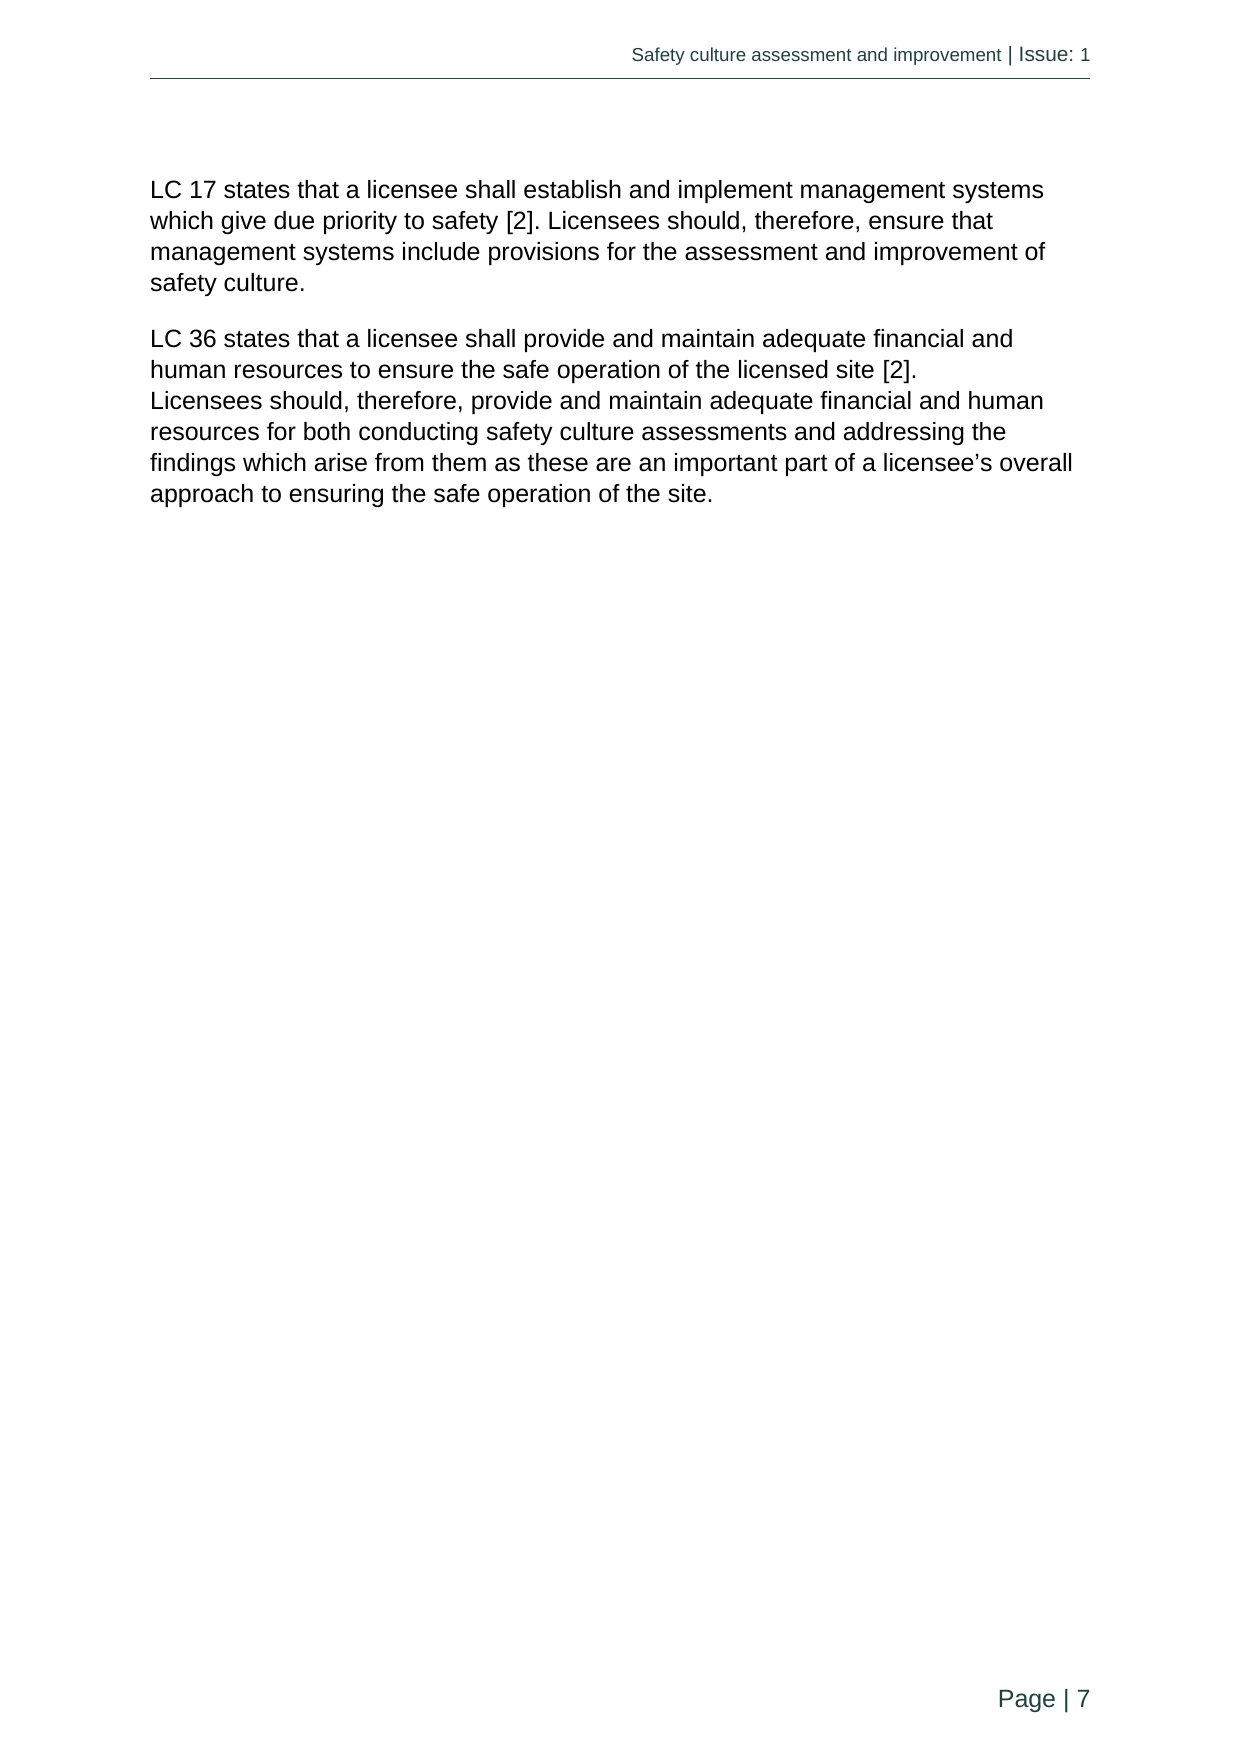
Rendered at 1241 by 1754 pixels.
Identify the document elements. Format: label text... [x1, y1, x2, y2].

list LC 36 states that a licensee shall provide and maintain adequate financial and human resources to ensure the safe operation of the licensed site . Licensees should, therefore, provide and maintain adequate financial and human resources for both conducting safety culture assessments and addressing the findings which arise from them as these are an important part of a licensee’s overall approach to ensuring the safe operation of the site. [150, 324, 1090, 508]
list LC 17 states that a licensee shall establish and implement management systems which give due priority to safety. Licensees should, therefore, ensure that management systems include provisions for the assessment and improvement of safety culture. [150, 175, 1090, 297]
